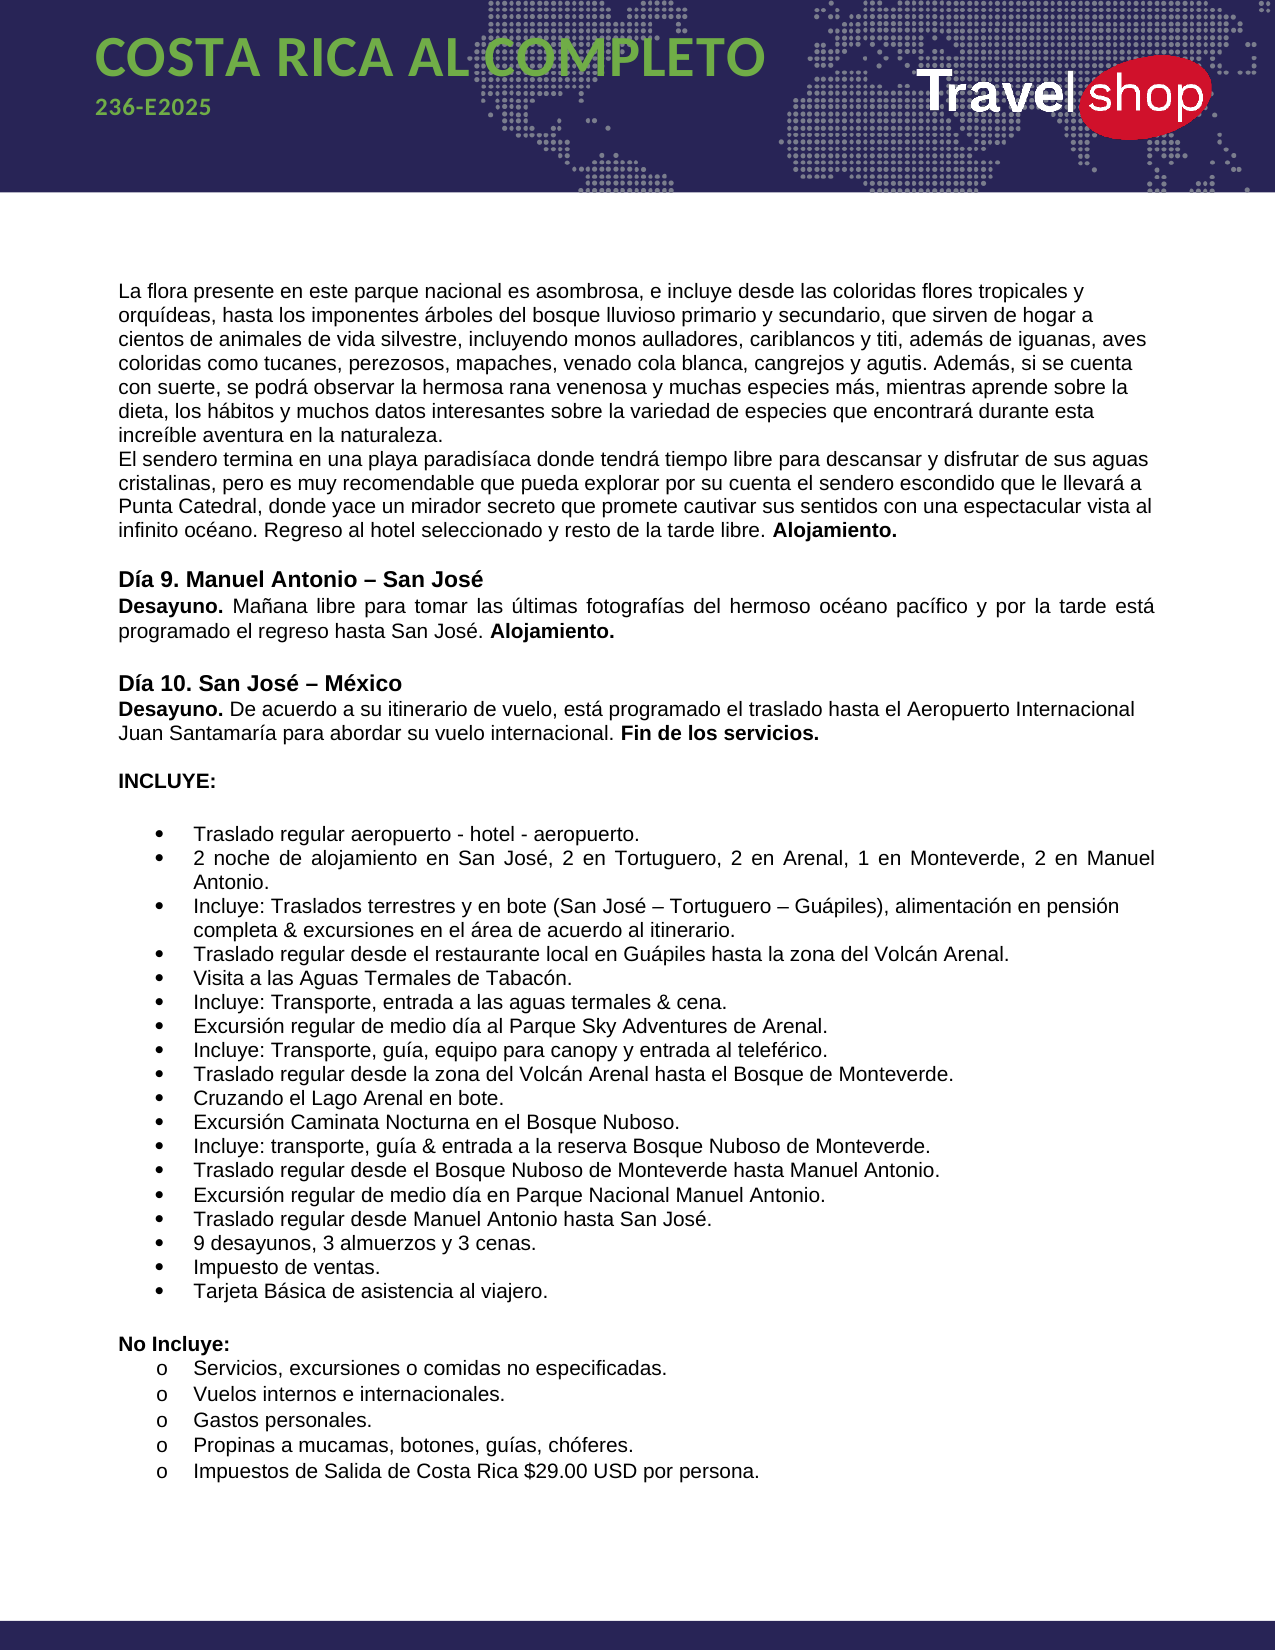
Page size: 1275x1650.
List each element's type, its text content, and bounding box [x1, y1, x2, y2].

list Traslado regular desde la zona del Volcán Arenal hasta el Bosque de Monteverde. [156, 1062, 1157, 1086]
list Incluye: transporte, guía & entrada a la reserva Bosque Nuboso de Monteverde. [156, 1134, 1157, 1158]
list Incluye: Transporte, entrada a las aguas termales & cena. [156, 990, 1157, 1014]
text El sendero termina en una playa paradisíaca donde tendrá tiempo libre para descansar y disfrutar de sus aguas cristalinas, pero es muy recomendable que pueda explorar por su cuenta el sendero escondido que le llevará a Punta Catedral, donde yace un mirador secreto que promete cautivar sus sentidos con una espectacular vista al infinito océano. Regreso al hotel seleccionado y resto de la tarde libre. Alojamiento. [118, 446, 1157, 542]
text Desayuno. Mañana libre para tomar las últimas fotografías del hermoso océano pacífico y por la tarde está programado el regreso hasta San José. Alojamiento. [118, 594, 1157, 643]
text La flora presente en este parque nacional es asombrosa, e incluye desde las coloridas flores tropicales y orquídeas, hasta los imponentes árboles del bosque lluvioso primario y secundario, que sirven de hogar a cientos de animales de vida silvestre, incluyendo monos aulladores, cariblancos y titi, además de iguanas, aves coloridas como tucanes, perezosos, mapaches, venado cola blanca, cangrejos y agutis. Además, si se cuenta con suerte, se podrá observar la hermosa rana venenosa y muchas especies más, mientras aprende sobre la dieta, los hábitos y muchos datos interesantes sobre la variedad de especies que encontrará durante esta increíble aventura en la naturaleza. [118, 279, 1157, 446]
list Traslado regular desde el Bosque Nuboso de Monteverde hasta Manuel Antonio. [156, 1158, 1157, 1182]
list Impuesto de ventas. [156, 1254, 1157, 1279]
text Día 9. Manuel Antonio – San José [118, 566, 1157, 592]
text Desayuno. De acuerdo a su itinerario de vuelo, está programado el traslado hasta el Aeropuerto Internacional Juan Santamaría para abordar su vuelo internacional. Fin de los servicios. [118, 697, 1157, 744]
text No Incluye: [118, 1332, 1157, 1356]
list Gastos personales. [156, 1407, 1157, 1433]
list Vuelos internos e internacionales. [156, 1382, 1157, 1407]
list 2 noche de alojamiento en San José, 2 en Tortuguero, 2 en Arenal, 1 en Monteverde, 2 en Manuel Antonio. [156, 846, 1157, 894]
list Excursión Caminata Nocturna en el Bosque Nuboso. [156, 1110, 1157, 1134]
list Incluye: Traslados terrestres y en bote (San José – Tortuguero – Guápiles), alimentación en pensión completa & excursiones en el área de acuerdo al itinerario. [156, 894, 1157, 942]
list Propinas a mucamas, botones, guías, chóferes. [156, 1433, 1157, 1459]
list Traslado regular aeropuerto - hotel - aeropuerto. [156, 822, 1157, 846]
list Incluye: Transporte, guía, equipo para canopy y entrada al teleférico. [156, 1038, 1157, 1062]
list Tarjeta Básica de asistencia al viajero. [156, 1279, 1157, 1303]
list Traslado regular desde Manuel Antonio hasta San José. [156, 1206, 1157, 1231]
list Visita a las Aguas Termales de Tabacón. [156, 966, 1157, 990]
list Excursión regular de medio día en Parque Nacional Manuel Antonio. [156, 1182, 1157, 1206]
text Día 10. San José – México [118, 670, 1157, 697]
text INCLUYE: [118, 768, 1157, 792]
picture [916, 55, 1212, 140]
list 9 desayunos, 3 almuerzos y 3 cenas. [156, 1231, 1157, 1254]
list Cruzando el Lago Arenal en bote. [156, 1086, 1157, 1110]
list Excursión regular de medio día al Parque Sky Adventures de Arenal. [156, 1014, 1157, 1038]
list Servicios, excursiones o comidas no especificadas. [156, 1356, 1157, 1382]
list Traslado regular desde el restaurante local en Guápiles hasta la zona del Volcán Arenal. [156, 942, 1157, 966]
list Impuestos de Salida de Costa Rica $29.00 USD por persona. [156, 1459, 1157, 1485]
